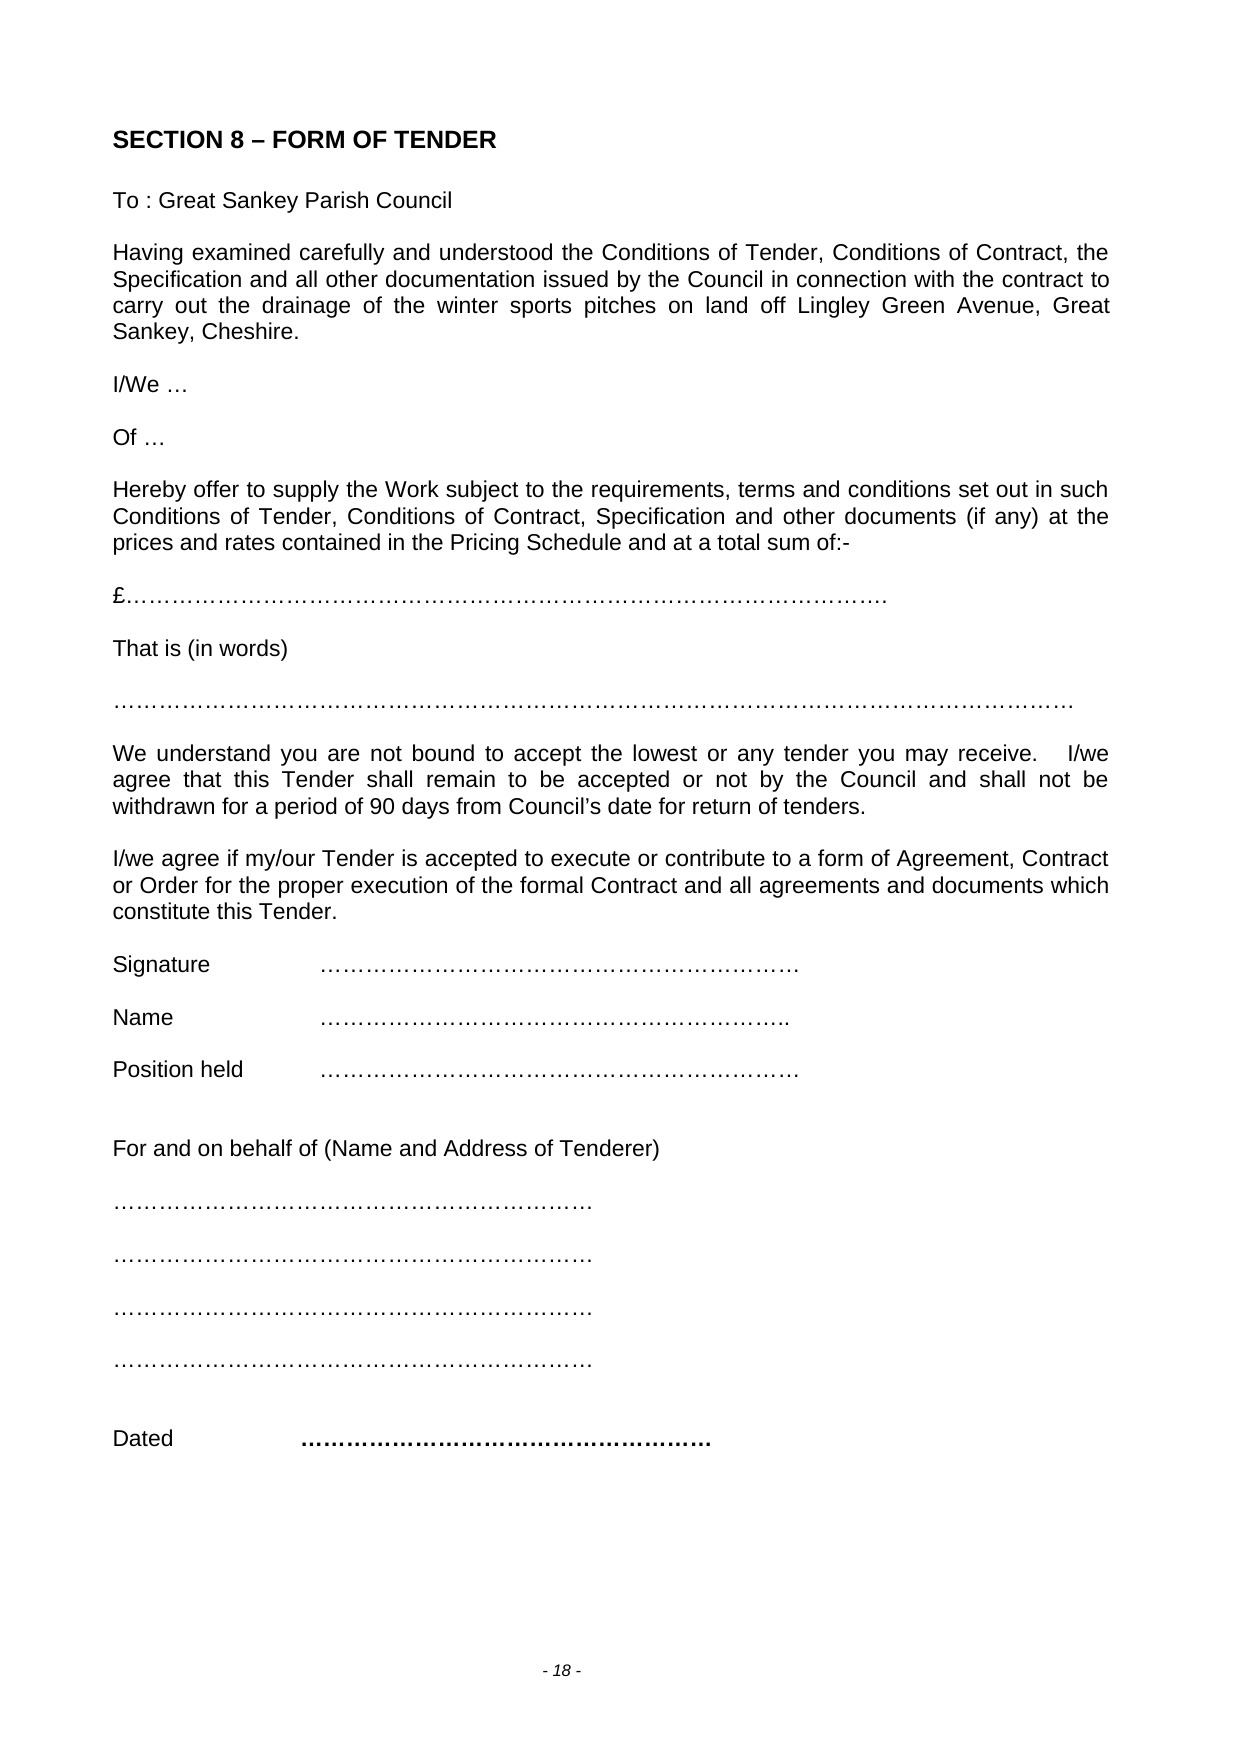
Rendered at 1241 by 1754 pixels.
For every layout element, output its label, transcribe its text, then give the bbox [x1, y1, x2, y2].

text That is (in words) [112, 634, 1110, 661]
text Hereby offer to supply the Work subject to the requirements, terms and conditions set out in such Conditions of Tender, Conditions of Contract, Specification and other documents (if any) at the prices and rates contained in the Pricing Schedule and at a total sum of:- [112, 476, 1110, 556]
text ……………………………………………………………………………………………………………… [112, 687, 1110, 714]
text Of … [112, 424, 1110, 450]
text ……………………………………………………… [112, 1188, 1110, 1214]
text Dated ……………………………………………… [112, 1425, 1110, 1452]
subtitle SECTION 8 – FORM OF TENDER [112, 125, 1110, 154]
text Signature ……………………………………………………… [112, 951, 1110, 977]
text Name …………………………………………………….. [112, 1003, 1110, 1030]
text £………………………………………………………………………………………. [112, 582, 1110, 608]
text To : Great Sankey Parish Council [112, 187, 1110, 213]
text For and on behalf of (Name and Address of Tenderer) [112, 1135, 1110, 1162]
text Position held ……………………………………………………… [112, 1056, 1110, 1083]
text We understand you are not bound to accept the lowest or any tender you may receive. I/we agree that this Tender shall remain to be accepted or not by the Council and shall not be withdrawn for a period of 90 days from Council’s date for return of tenders. [112, 740, 1110, 819]
text Having examined carefully and understood the Conditions of Tender, Conditions of Contract, the Specification and all other documentation issued by the Council in connection with the contract to carry out the drainage of the winter sports pitches on land off Lingley Green Avenue, Great Sankey, Cheshire. [112, 239, 1110, 345]
text ……………………………………………………… [112, 1241, 1110, 1267]
text I/we agree if my/our Tender is accepted to execute or contribute to a form of Agreement, Contract or Order for the proper execution of the formal Contract and all agreements and documents which constitute this Tender. [112, 845, 1110, 924]
text I/We … [112, 371, 1110, 397]
text ……………………………………………………… [112, 1293, 1110, 1320]
text ……………………………………………………… [112, 1346, 1110, 1372]
